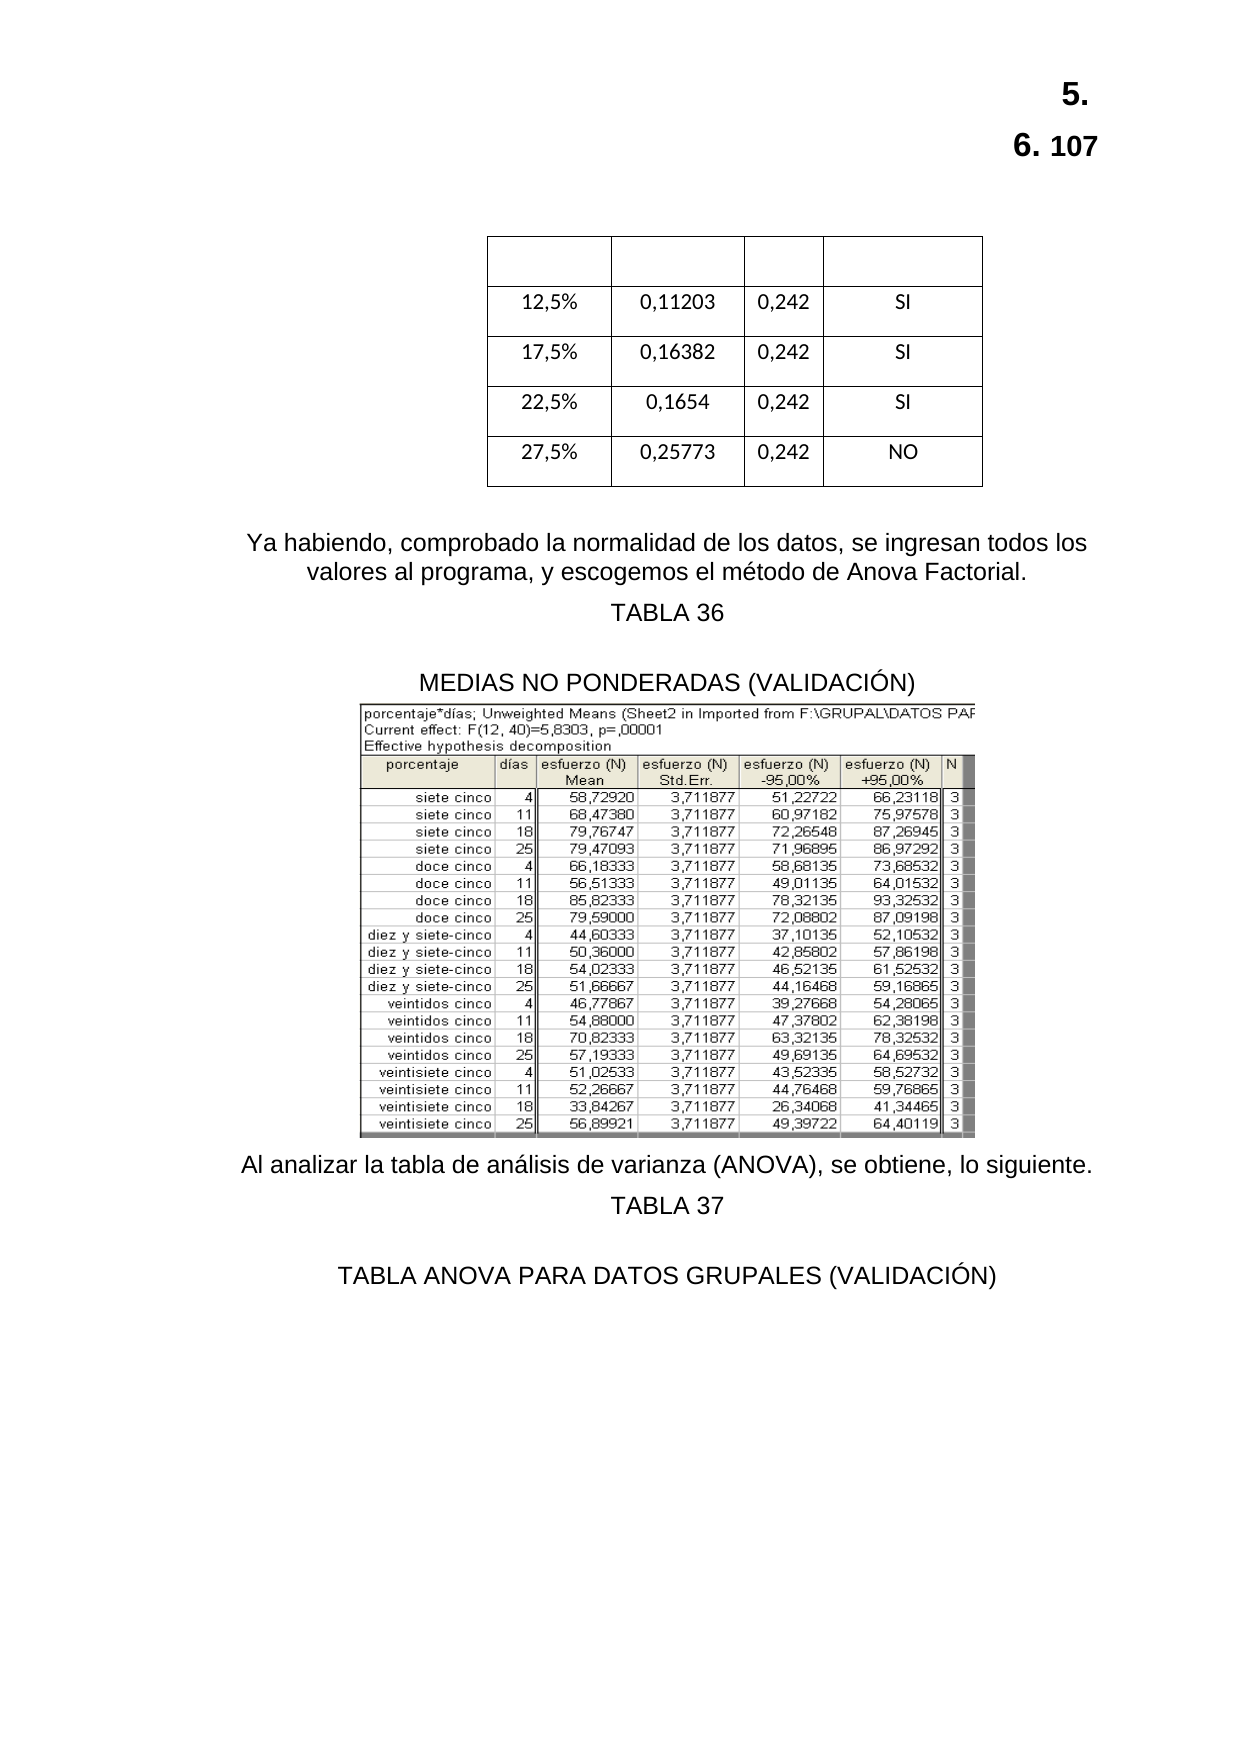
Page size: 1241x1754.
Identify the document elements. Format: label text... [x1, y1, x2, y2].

text TABLA ANOVA PARA DATOS GRUPALES (VALIDACIÓN) [236, 1261, 1098, 1290]
text TABLA 37 [236, 1191, 1098, 1220]
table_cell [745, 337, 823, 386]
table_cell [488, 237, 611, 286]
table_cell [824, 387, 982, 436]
picture [359, 703, 975, 1138]
text Ya habiendo, comprobado la normalidad de los datos, se ingresan todos los valores al programa, y escogemos el método de Anova Factorial. [236, 528, 1098, 586]
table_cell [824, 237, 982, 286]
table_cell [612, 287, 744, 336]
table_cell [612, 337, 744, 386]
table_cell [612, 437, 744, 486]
text MEDIAS NO PONDERADAS (VALIDACIÓN) [236, 668, 1098, 697]
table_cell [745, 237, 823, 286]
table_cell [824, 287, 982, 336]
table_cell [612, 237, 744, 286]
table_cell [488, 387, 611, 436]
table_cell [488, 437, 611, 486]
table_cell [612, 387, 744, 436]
text Al analizar la tabla de análisis de varianza (ANOVA), se obtiene, lo siguiente. [236, 1150, 1098, 1179]
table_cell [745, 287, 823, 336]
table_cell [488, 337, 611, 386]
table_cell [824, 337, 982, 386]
text TABLA 36 [236, 598, 1098, 627]
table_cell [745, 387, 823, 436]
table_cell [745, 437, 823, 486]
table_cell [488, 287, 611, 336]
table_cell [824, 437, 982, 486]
